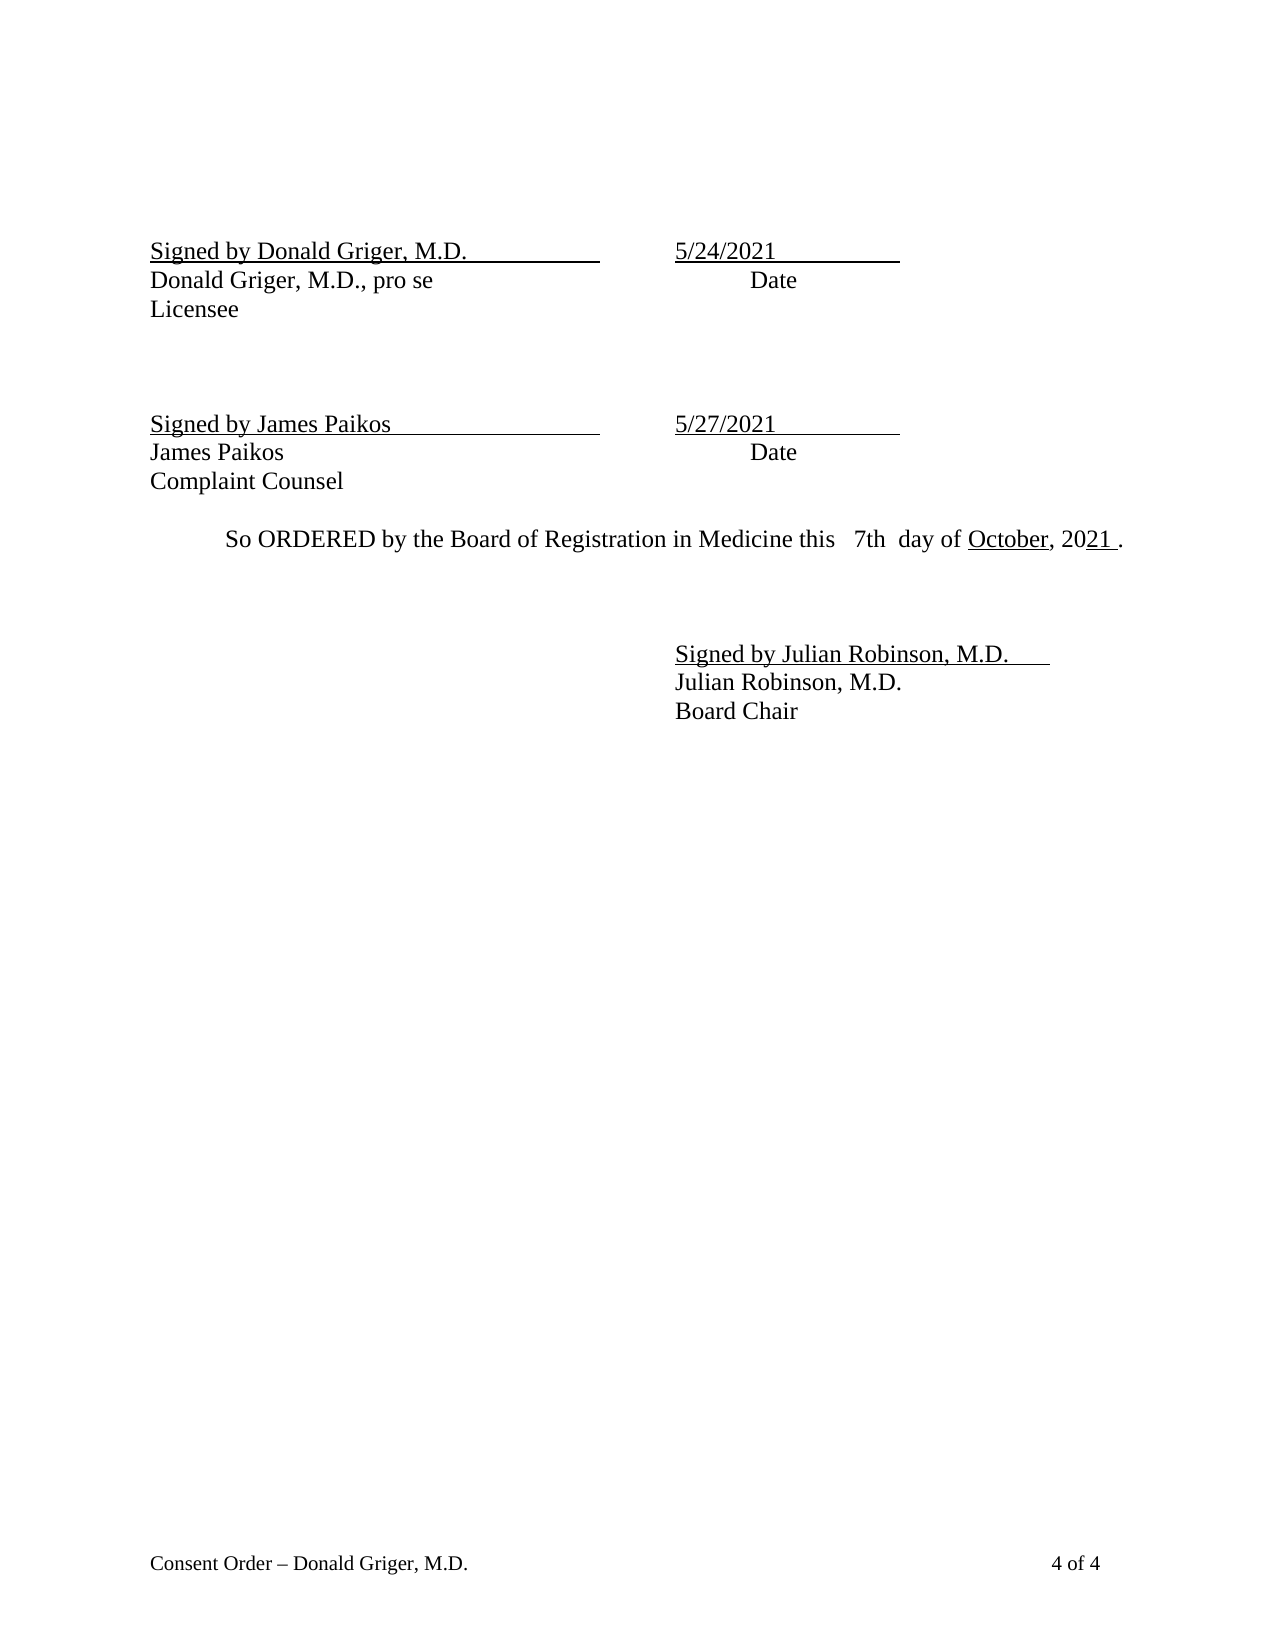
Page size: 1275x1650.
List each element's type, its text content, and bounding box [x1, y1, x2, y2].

text Signed by Donald Griger, M.D. 5/24/2021 [150, 236, 1125, 265]
text Julian Robinson, M.D. [150, 667, 1125, 696]
text James Paikos Date [150, 437, 1125, 466]
text Complaint Counsel [150, 466, 1125, 495]
text So ORDERED by the Board of Registration in Medicine this 7th day of October, 2021 . [150, 524, 1125, 552]
text Donald Griger, M.D., pro se Date [150, 265, 1125, 294]
text Board Chair [150, 696, 1125, 725]
text Signed by Julian Robinson, M.D. [150, 639, 1125, 667]
text Signed by James Paikos 5/27/2021 [150, 409, 1125, 437]
text Licensee [150, 294, 1125, 322]
